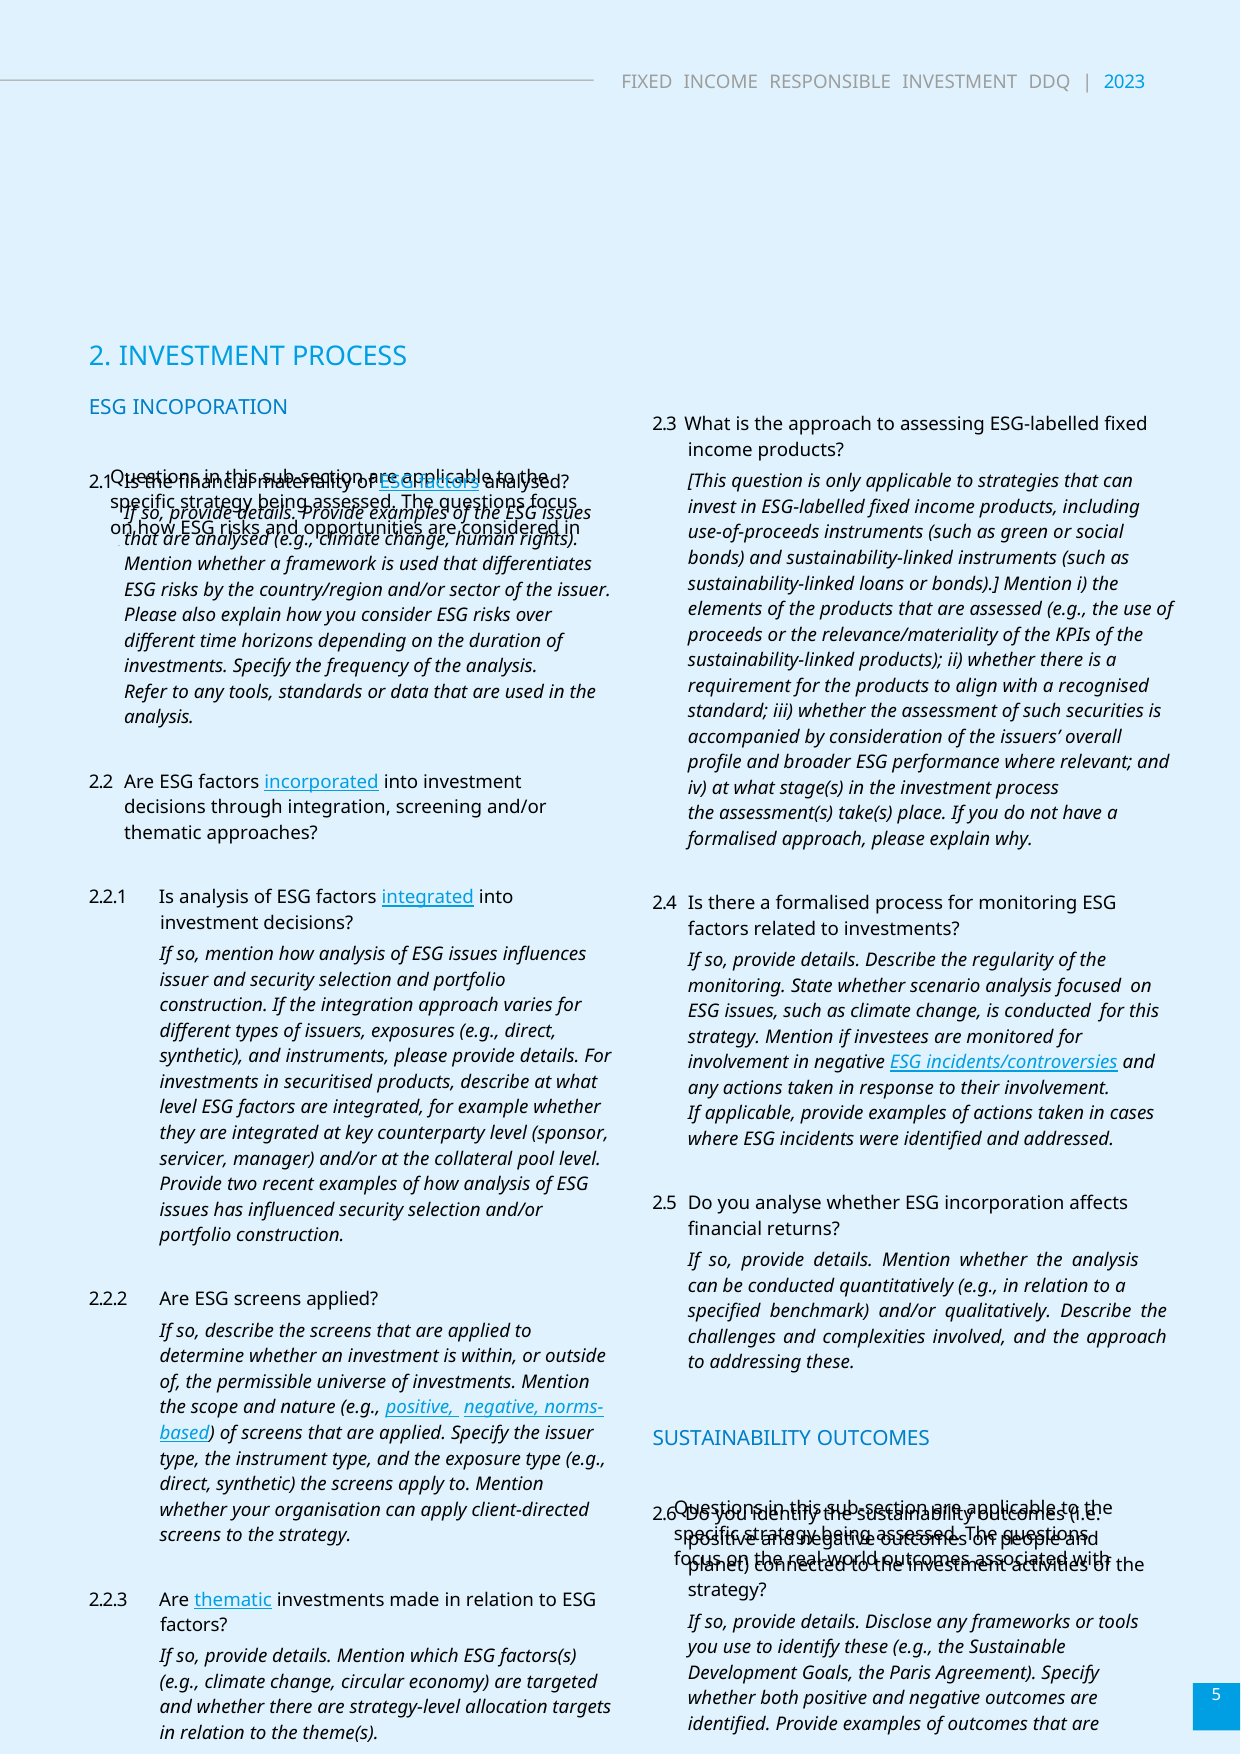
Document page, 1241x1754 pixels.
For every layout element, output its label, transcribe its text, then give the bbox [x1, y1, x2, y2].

text FIXED INCOME RESPONSIBLE INVESTMENT DDQ | 2023 [621, 68, 1192, 94]
text If so, provide details. Mention which ESG factors(s) (e.g., climate change, circular economy) are targeted and whether there are strategy-level allocation targets in relation to the theme(s). [159, 1643, 618, 1745]
list Do you analyse whether ESG incorporation affects financial returns? [652, 1189, 1141, 1240]
list Is analysis of ESG factors integrated into investment decisions? [88, 884, 525, 935]
list Is the financial materiality of ESG factors analysed? [88, 468, 618, 494]
subtitle ESG INCOPORATION [88, 392, 618, 420]
list Are ESG screens applied? [88, 1286, 618, 1311]
text [This question is only applicable to strategies that can invest in ESG-labelled fixed income products, including use-of-proceeds instruments (such as green or social bonds) and sustainability-linked instruments (such as sustainability-linked loans or bonds).] Mention i) the elements of the products that are assessed (e.g., the use of proceeds or the relevance/materiality of the KPIs of the sustainability-linked products); ii) whether there is a requirement for the products to align with a recognised standard; iii) whether the assessment of such securities is accompanied by consideration of the issuers’ overall profile and broader ESG performance where relevant; and iv) at what stage(s) in the investment process [688, 468, 1173, 799]
list Do you identify the sustainability outcomes (i.e. positive and negative outcomes on people and planet) connected to the investment activities of the strategy? [652, 1500, 1163, 1602]
text If so, provide details. Mention whether the analysis can be conducted quantitatively (e.g., in relation to a [688, 1246, 1139, 1297]
text Refer to any tools, standards or data that are used in the analysis. [124, 678, 618, 729]
list Are thematic investments made in relation to ESG factors? [88, 1586, 608, 1637]
text specified benchmark) and/or qualitatively. Describe the challenges and complexities involved, and the approach to addressing these. [688, 1297, 1167, 1374]
list What is the approach to assessing ESG-labelled fixed income products? [652, 411, 1161, 462]
text If so, provide details. Describe the regularity of the monitoring. State whether scenario analysis focused on ESG issues, such as climate change, is conducted for this strategy. Mention if investees are monitored for involvement in negative ESG incidents/controversies and any actions taken in response to their involvement. [688, 946, 1163, 1099]
text the assessment(s) take(s) place. If you do not have a formalised approach, please explain why. [688, 799, 1192, 851]
text If so, provide details. Provide examples of the ESG issues that are analysed (e.g., climate change, human rights). Mention whether a framework is used that differentiates ESG risks by the country/region and/or sector of the issuer. Please also explain how you consider ESG risks over different time horizons depending on the duration of investments. Specify the frequency of the analysis. [124, 500, 614, 678]
list Are ESG factors incorporated into investment decisions through integration, screening and/or thematic approaches? [88, 768, 554, 845]
text If so, describe the screens that are applied to determine whether an investment is within, or outside of, the permissible universe of investments. Mention the scope and nature (e.g., positive, negative, norms-based) of screens that are applied. Specify the issuer type, the instrument type, and the exposure type (e.g., direct, synthetic) the screens apply to. Mention whether your organisation can apply client-directed screens to the strategy. [159, 1317, 614, 1547]
text If applicable, provide examples of actions taken in cases where ESG incidents were identified and addressed. [688, 1099, 1173, 1151]
subtitle INVESTMENT PROCESS [88, 336, 618, 373]
list Is there a formalised process for monitoring ESG factors related to investments? [652, 889, 1125, 940]
subtitle SUSTAINABILITY OUTCOMES [652, 1423, 1192, 1451]
text If so, mention how analysis of ESG issues influences issuer and security selection and portfolio construction. If the integration approach varies for different types of issuers, exposures (e.g., direct, synthetic), and instruments, please provide details. For investments in securitised products, describe at what level ESG factors are integrated, for example whether they are integrated at key counterparty level (sponsor, servicer, manager) and/or at the collateral pool level. Provide two recent examples of how analysis of ESG issues has influenced security selection and/or portfolio construction. [159, 941, 614, 1247]
